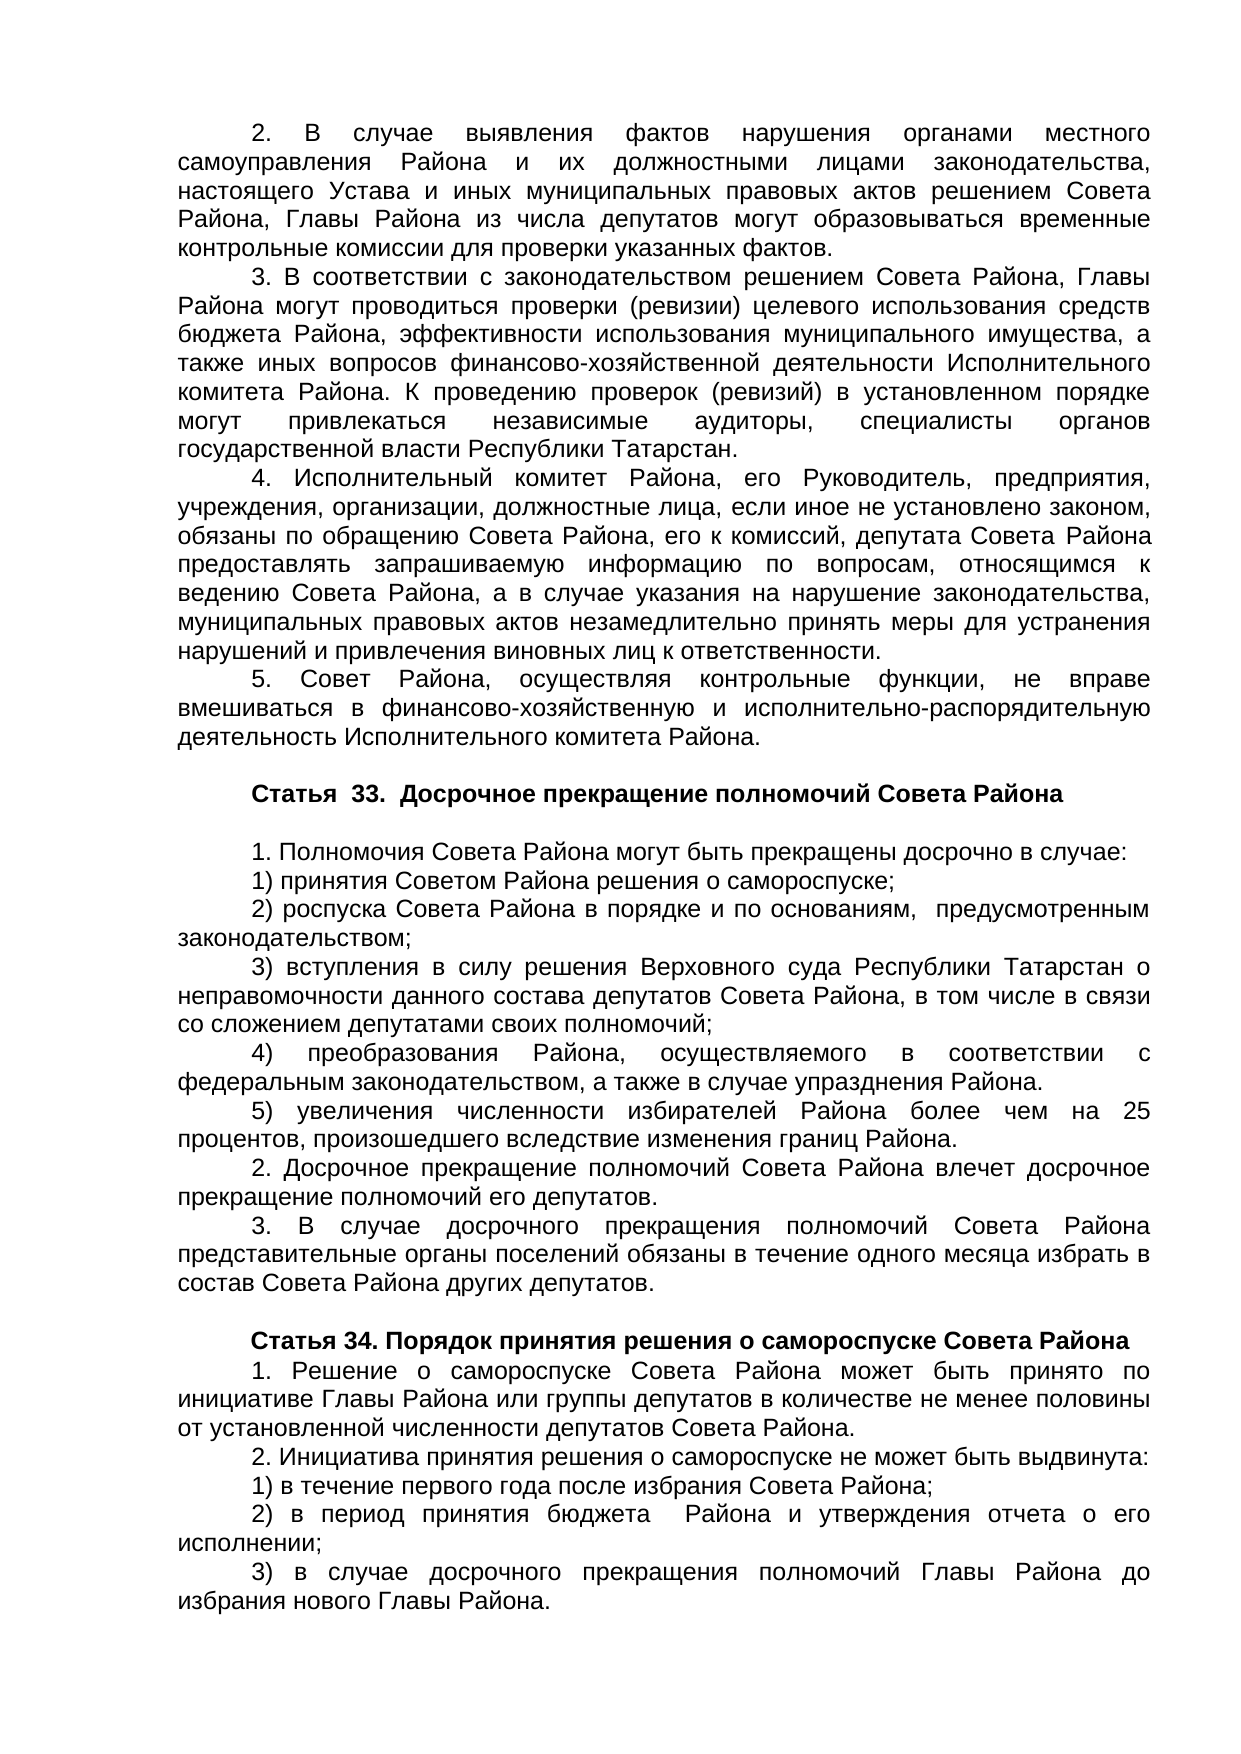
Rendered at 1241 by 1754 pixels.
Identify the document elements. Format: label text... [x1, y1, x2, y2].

text 1) принятия Советом Района решения о самороспуске; [177, 866, 1152, 894]
text 3) в случае досрочного прекращения полномочий Главы Района до избрания нового Главы Района. [177, 1557, 1152, 1614]
text 5. Совет Района, осуществляя контрольные функции, не вправе вмешиваться в финансово-хозяйственную и исполнительно-распорядительную деятельность Исполнительного комитета Района. [177, 664, 1152, 751]
text 2. Досрочное прекращение полномочий Совета Района влечет досрочное прекращение полномочий его депутатов. [177, 1153, 1152, 1211]
text 2) роспуска Совета Района в порядке и по основаниям, предусмотренным законодательством; [177, 894, 1152, 952]
text Статья 34. Порядок принятия решения о самороспуске Совета Района [177, 1326, 1152, 1354]
text 4) преобразования Района, осуществляемого в соответствии с федеральным законодательством, а также в случае упразднения Района. [177, 1038, 1152, 1096]
text 1. Решение о самороспуске Совета Района может быть принято по инициативе Главы Района или группы депутатов в количестве не менее половины от установленной численности депутатов Совета Района. [177, 1356, 1152, 1442]
text 3. В соответствии с законодательством решением Совета Района, Главы Района могут проводиться проверки (ревизии) целевого использования средств бюджета Района, эффективности использования муниципального имущества, а также иных вопросов финансово-хозяйственной деятельности Исполнительного комитета Района. К проведению проверок (ревизий) в установленном порядке могут привлекаться независимые аудиторы, специалисты органов государственной власти Республики Татарстан. [177, 262, 1152, 463]
text Статья 33. Досрочное прекращение полномочий Совета Района [177, 779, 1152, 808]
text 2) в период принятия бюджета Района и утверждения отчета о его исполнении; [177, 1499, 1152, 1557]
text 3) вступления в силу решения Верховного суда Республики Татарстан о неправомочности данного состава депутатов Совета Района, в том числе в связи со сложением депутатами своих полномочий; [177, 952, 1152, 1038]
text 1) в течение первого года после избрания Совета Района; [177, 1471, 1152, 1499]
text 3. В случае досрочного прекращения полномочий Совета Района представительные органы поселений обязаны в течение одного месяца избрать в состав Совета Района других депутатов. [177, 1211, 1152, 1297]
text 2. Инициатива принятия решения о самороспуске не может быть выдвинута: [177, 1442, 1152, 1471]
text 1. Полномочия Совета Района могут быть прекращены досрочно в случае: [177, 837, 1152, 866]
text 2. В случае выявления фактов нарушения органами местного самоуправления Района и их должностными лицами законодательства, настоящего Устава и иных муниципальных правовых актов решением Совета Района, Главы Района из числа депутатов могут образовываться временные контрольные комиссии для проверки указанных фактов. [177, 118, 1152, 262]
text 4. Исполнительный комитет Района, его Руководитель, предприятия, учреждения, организации, должностные лица, если иное не установлено законом, обязаны по обращению Совета Района, его к комиссий, депутата Совета Района предоставлять запрашиваемую информацию по вопросам, относящимся к ведению Совета Района, а в случае указания на нарушение законодательства, муниципальных правовых актов незамедлительно принять меры для устранения нарушений и привлечения виновных лиц к ответственности. [177, 463, 1152, 664]
text 5) увеличения численности избирателей Района более чем на 25 процентов, произошедшего вследствие изменения границ Района. [177, 1096, 1152, 1153]
